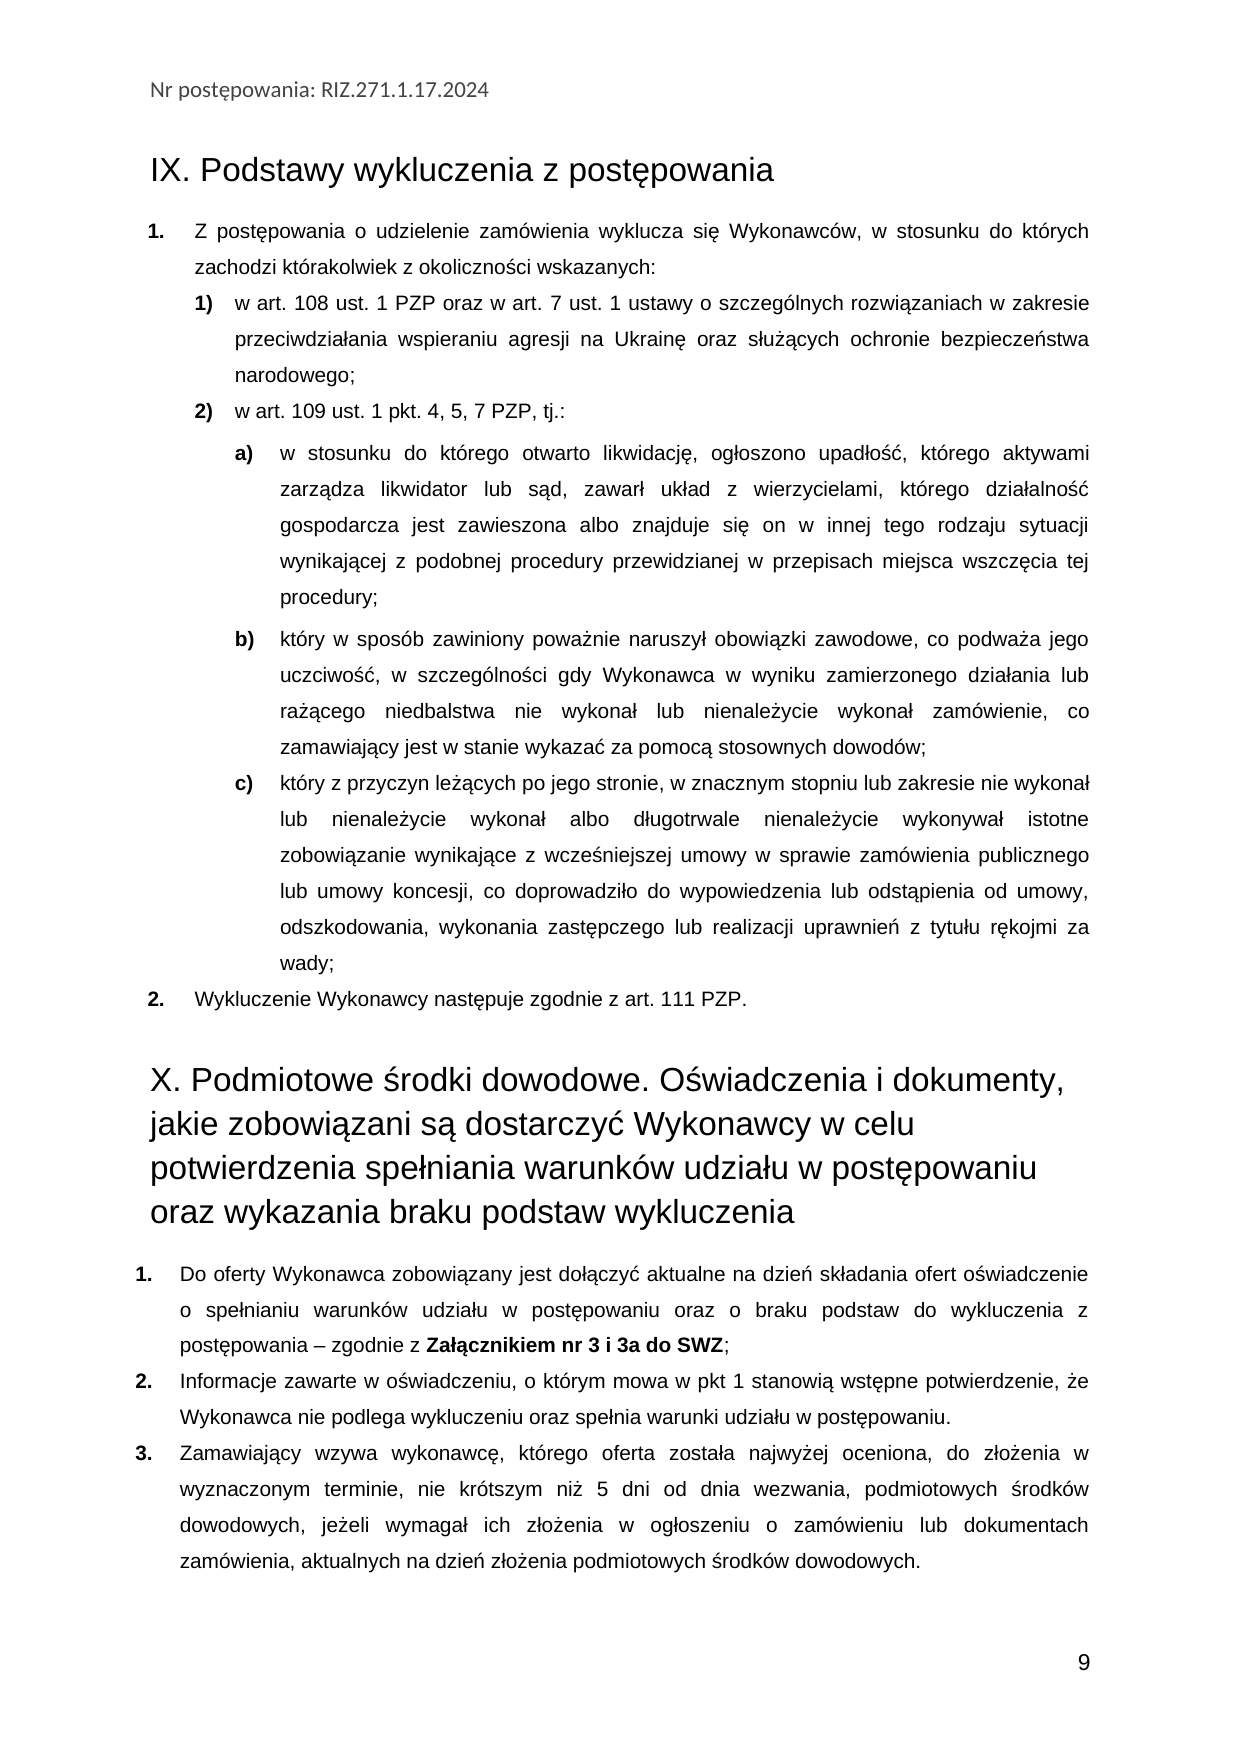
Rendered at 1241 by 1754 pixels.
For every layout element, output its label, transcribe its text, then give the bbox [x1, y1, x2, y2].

subtitle IX. Podstawy wykluczenia z postępowania [150, 150, 1090, 188]
list Informacje zawarte w oświadczeniu, o którym mowa w pkt 1 stanowią wstępne potwierdzenie, że Wykonawca nie podlega wykluczeniu oraz spełnia warunki udziału w postępowaniu. [135, 1369, 1090, 1429]
list Z postępowania o udzielenie zamówienia wyklucza się Wykonawców, w stosunku do których zachodzi którakolwiek z okoliczności wskazanych: [147, 219, 1090, 279]
subtitle X. Podmiotowe środki dowodowe. Oświadczenia i dokumenty, jakie zobowiązani są dostarczyć Wykonawcy w celu potwierdzenia spełniania warunków udziału w postępowaniu oraz wykazania braku podstaw wykluczenia [150, 1060, 1090, 1231]
list który w sposób zawiniony poważnie naruszył obowiązki zawodowe, co podważa jego uczciwość, w szczególności gdy Wykonawca w wyniku zamierzonego działania lub rażącego niedbalstwa nie wykonał lub nienależycie wykonał zamówienie, co zamawiający jest w stanie wykazać za pomocą stosownych dowodów; [234, 627, 1090, 759]
list który z przyczyn leżących po jego stronie, w znacznym stopniu lub zakresie nie wykonał lub nienależycie wykonał albo długotrwale nienależycie wykonywał istotne zobowiązanie wynikające z wcześniejszej umowy w sprawie zamówienia publicznego lub umowy koncesji, co doprowadziło do wypowiedzenia lub odstąpienia od umowy, odszkodowania, wykonania zastępczego lub realizacji uprawnień z tytułu rękojmi za wady; [234, 771, 1090, 974]
list w art. 108 ust. 1 PZP oraz w art. 7 ust. 1 ustawy o szczególnych rozwiązaniach w zakresie przeciwdziałania wspieraniu agresji na Ukrainę oraz służących ochronie bezpieczeństwa narodowego; [194, 291, 1090, 387]
list w stosunku do którego otwarto likwidację, ogłoszono upadłość, którego aktywami zarządza likwidator lub sąd, zawarł układ z wierzycielami, którego działalność gospodarcza jest zawieszona albo znajduje się on w innej tego rodzaju sytuacji wynikającej z podobnej procedury przewidzianej w przepisach miejsca wszczęcia tej procedury; [234, 441, 1090, 609]
list Zamawiający wzywa wykonawcę, którego oferta została najwyżej oceniona, do złożenia w wyznaczonym terminie, nie krótszym niż 5 dni od dnia wezwania, podmiotowych środków dowodowych, jeżeli wymagał ich złożenia w ogłoszeniu o zamówieniu lub dokumentach zamówienia, aktualnych na dzień złożenia podmiotowych środków dowodowych. [135, 1441, 1090, 1573]
list Wykluczenie Wykonawcy następuje zgodnie z art. 111 PZP. [147, 986, 1090, 1010]
list Do oferty Wykonawca zobowiązany jest dołączyć aktualne na dzień składania ofert oświadczenie o spełnianiu warunków udziału w postępowaniu oraz o braku podstaw do wykluczenia z postępowania – zgodnie z Załącznikiem nr 3 i 3a do SWZ; [135, 1261, 1090, 1357]
list w art. 109 ust. 1 pkt. 4, 5, 7 PZP, tj.: [194, 399, 1090, 423]
